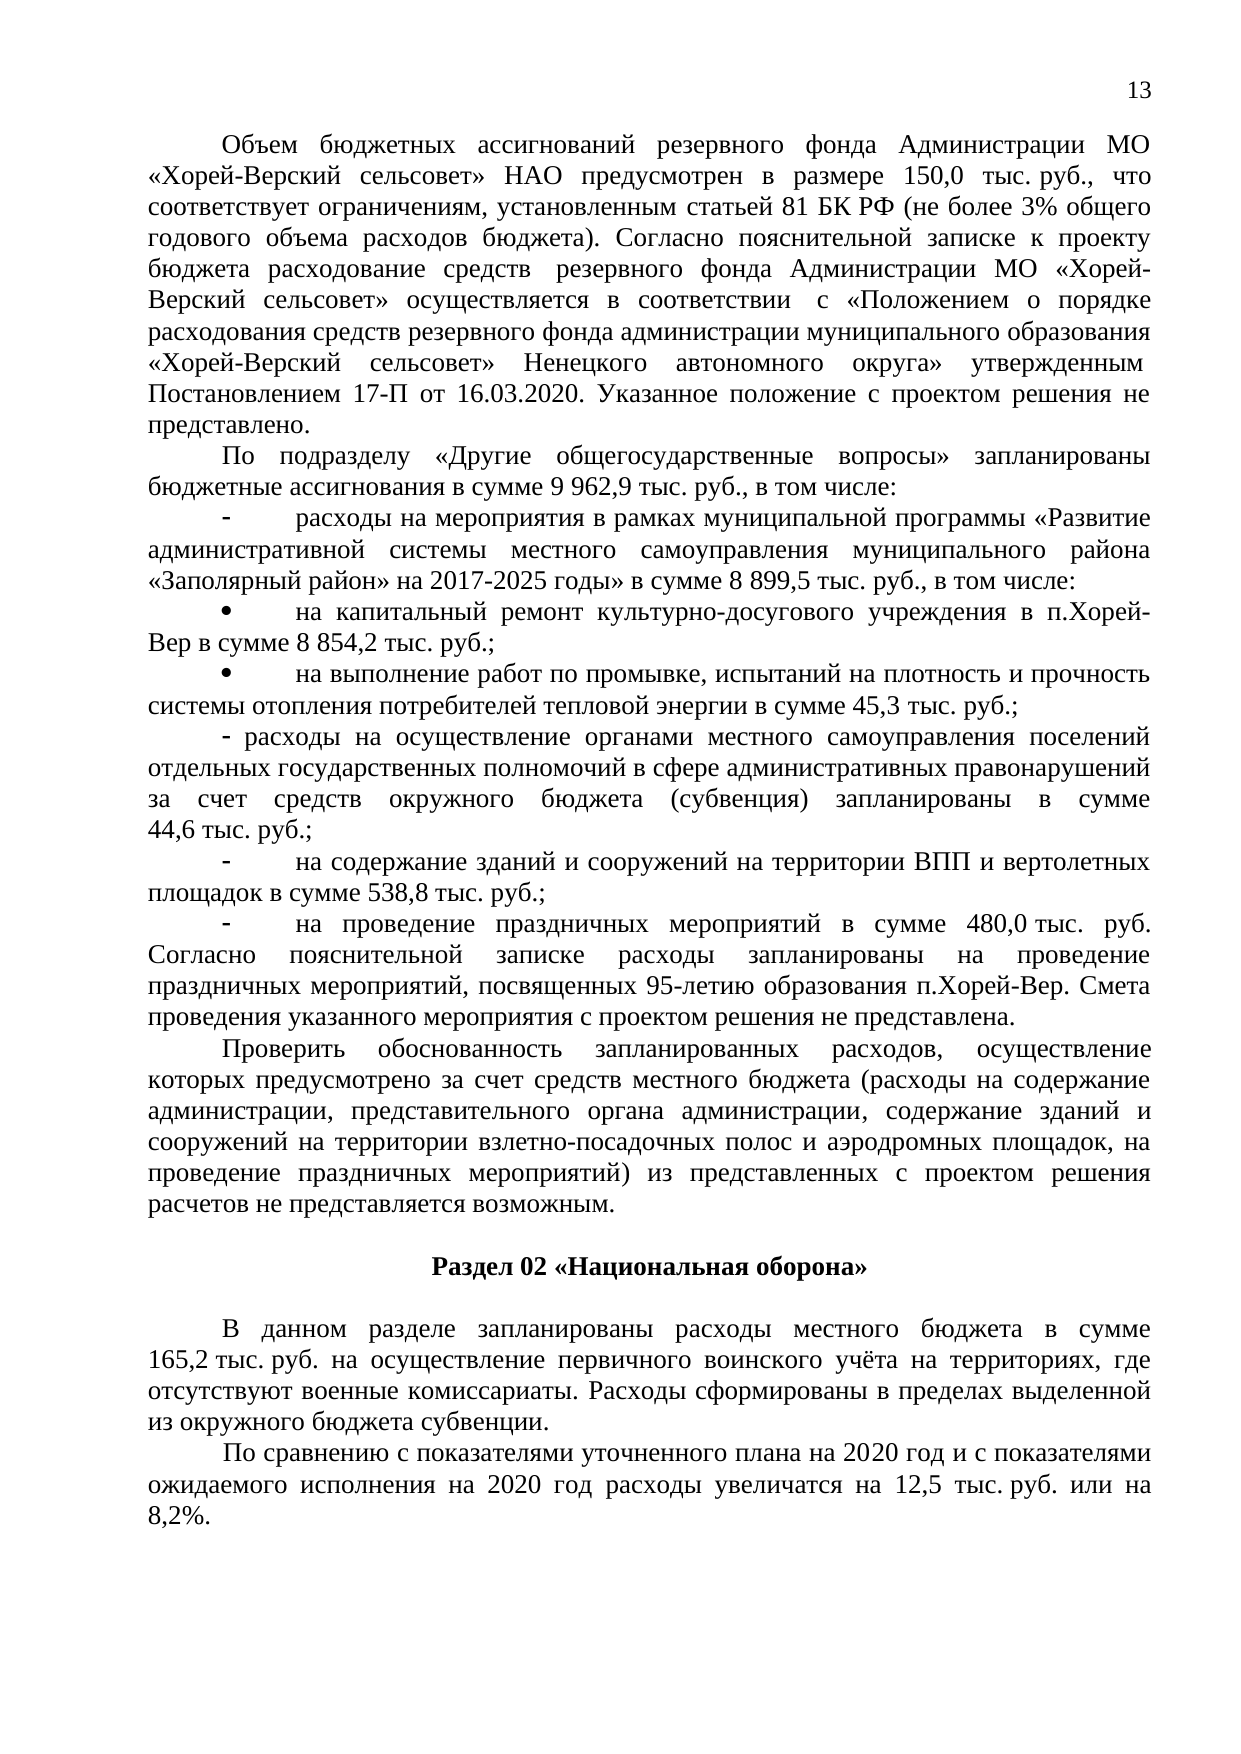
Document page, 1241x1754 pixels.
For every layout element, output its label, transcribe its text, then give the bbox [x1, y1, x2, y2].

list на выполнение работ по промывке, испытаний на плотность и прочность системы отопления потребителей тепловой энергии в сумме 45,3 тыс. руб.; [148, 657, 1152, 720]
text По сравнению с показателями уточненного плана на 2020 год и с показателями ожидаемого исполнения на 2020 год расходы увеличатся на 12,5 тыс. руб. или на 8,2%. [148, 1437, 1152, 1530]
text Раздел 02 «Национальная оборона» [148, 1250, 1152, 1281]
list на капитальный ремонт культурно-досугового учреждения в п.Хорей-Вер в сумме 8 854,2 тыс. руб.; [148, 595, 1152, 657]
list на содержание зданий и сооружений на территории ВПП и вертолетных площадок в сумме 538,8 тыс. руб.; [148, 844, 1152, 907]
list расходы на мероприятия в рамках муниципальной программы «Развитие административной системы местного самоуправления муниципального района «Заполярный район» на 2017-2025 годы» в сумме 8 899,5 тыс. руб., в том числе: [148, 502, 1152, 595]
text Проверить обоснованность запланированных расходов, осуществление которых предусмотрено за счет средств местного бюджета (расходы на содержание администрации, представительного органа администрации, содержание зданий и сооружений на территории взлетно-посадочных полос и аэродромных площадок, на проведение праздничных мероприятий) из представленных с проектом решения расчетов не представляется возможным. [148, 1032, 1152, 1218]
text В данном разделе запланированы расходы местного бюджета в сумме 165,2 тыс. руб. на осуществление первичного воинского учёта на территориях, где отсутствуют военные комиссариаты. Расходы сформированы в пределах выделенной из окружного бюджета субвенции. [148, 1312, 1152, 1437]
text По подразделу «Другие общегосударственные вопросы» запланированы бюджетные ассигнования в сумме 9 962,9 тыс. руб., в том числе: [148, 439, 1152, 502]
list расходы на осуществление органами местного самоуправления поселений отдельных государственных полномочий в сфере административных правонарушений за счет средств окружного бюджета (субвенция) запланированы в сумме 44,6 тыс. руб.; [148, 720, 1152, 844]
text Объем бюджетных ассигнований резервного фонда Администрации МО «Хорей-Верский сельсовет» НАО предусмотрен в размере 150,0 тыс. руб., что соответствует ограничениям, установленным статьей 81 БК РФ (не более 3% общего годового объема расходов бюджета). Согласно пояснительной записке к проекту бюджета расходование средств резервного фонда Администрации МО «Хорей-Верский сельсовет» осуществляется в соответствии с «Положением о порядке расходования средств резервного фонда администрации муниципального образования «Хорей-Верский сельсовет» Ненецкого автономного округа» утвержденным Постановлением 17-П от 16.03.2020. Указанное положение с проектом решения не представлено. [148, 128, 1152, 439]
list на проведение праздничных мероприятий в сумме 480,0 тыс. руб. Согласно пояснительной записке расходы запланированы на проведение праздничных мероприятий, посвященных 95-летию образования п.Хорей-Вер. Смета проведения указанного мероприятия с проектом решения не представлена. [148, 907, 1152, 1032]
